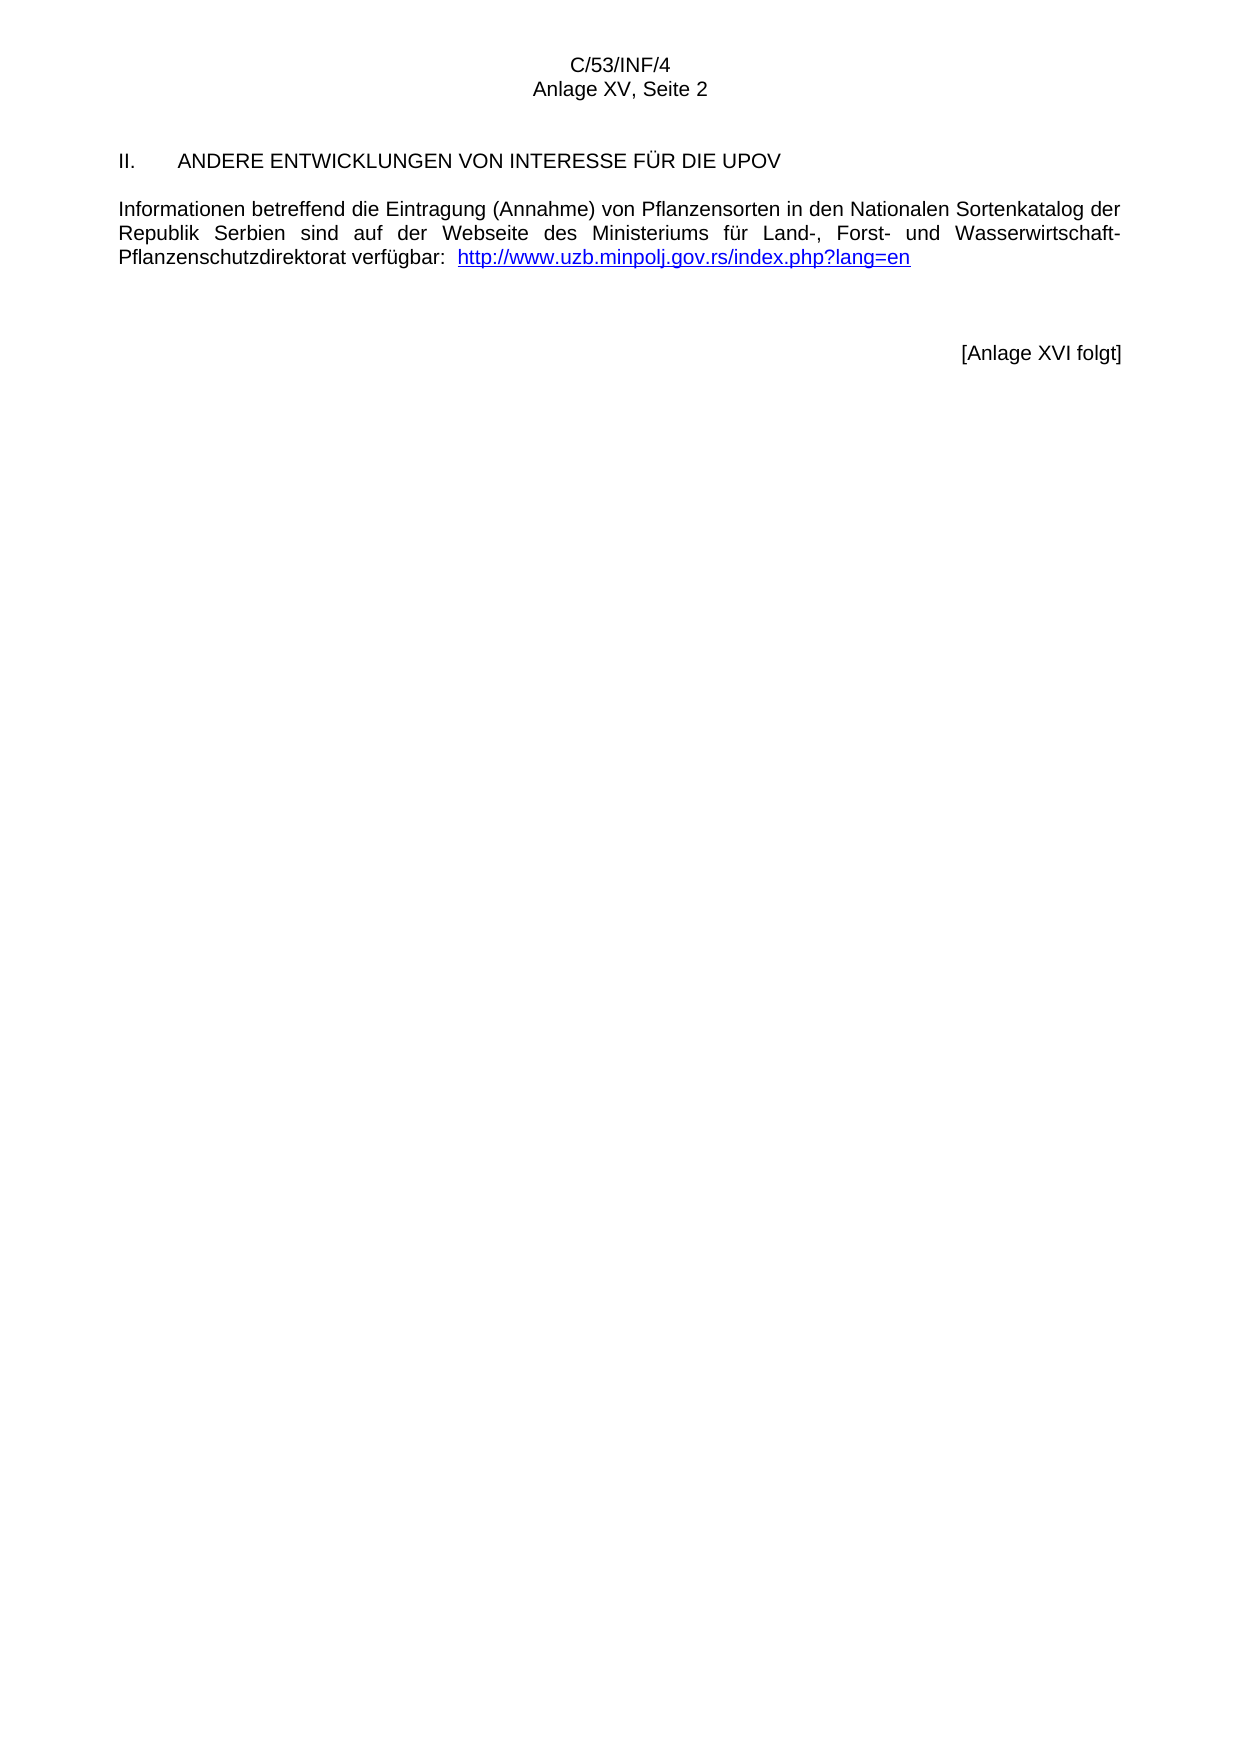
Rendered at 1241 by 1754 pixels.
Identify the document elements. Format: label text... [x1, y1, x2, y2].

text Informationen betreffend die Eintragung (Annahme) von Pflanzensorten in den Nationalen Sortenkatalog der Republik Serbien sind auf der Webseite des Ministeriums für Land-, Forst- und Wasserwirtschaft-Pflanzenschutzdirektorat verfügbar: http://www.uzb.minpolj.gov.rs/index.php?lang=en [118, 197, 1122, 269]
text [Anlage XVI folgt] [118, 341, 1122, 364]
text II. ANDERE ENTWICKLUNGEN VON INTERESSE FÜR DIE UPOV [118, 149, 1122, 173]
